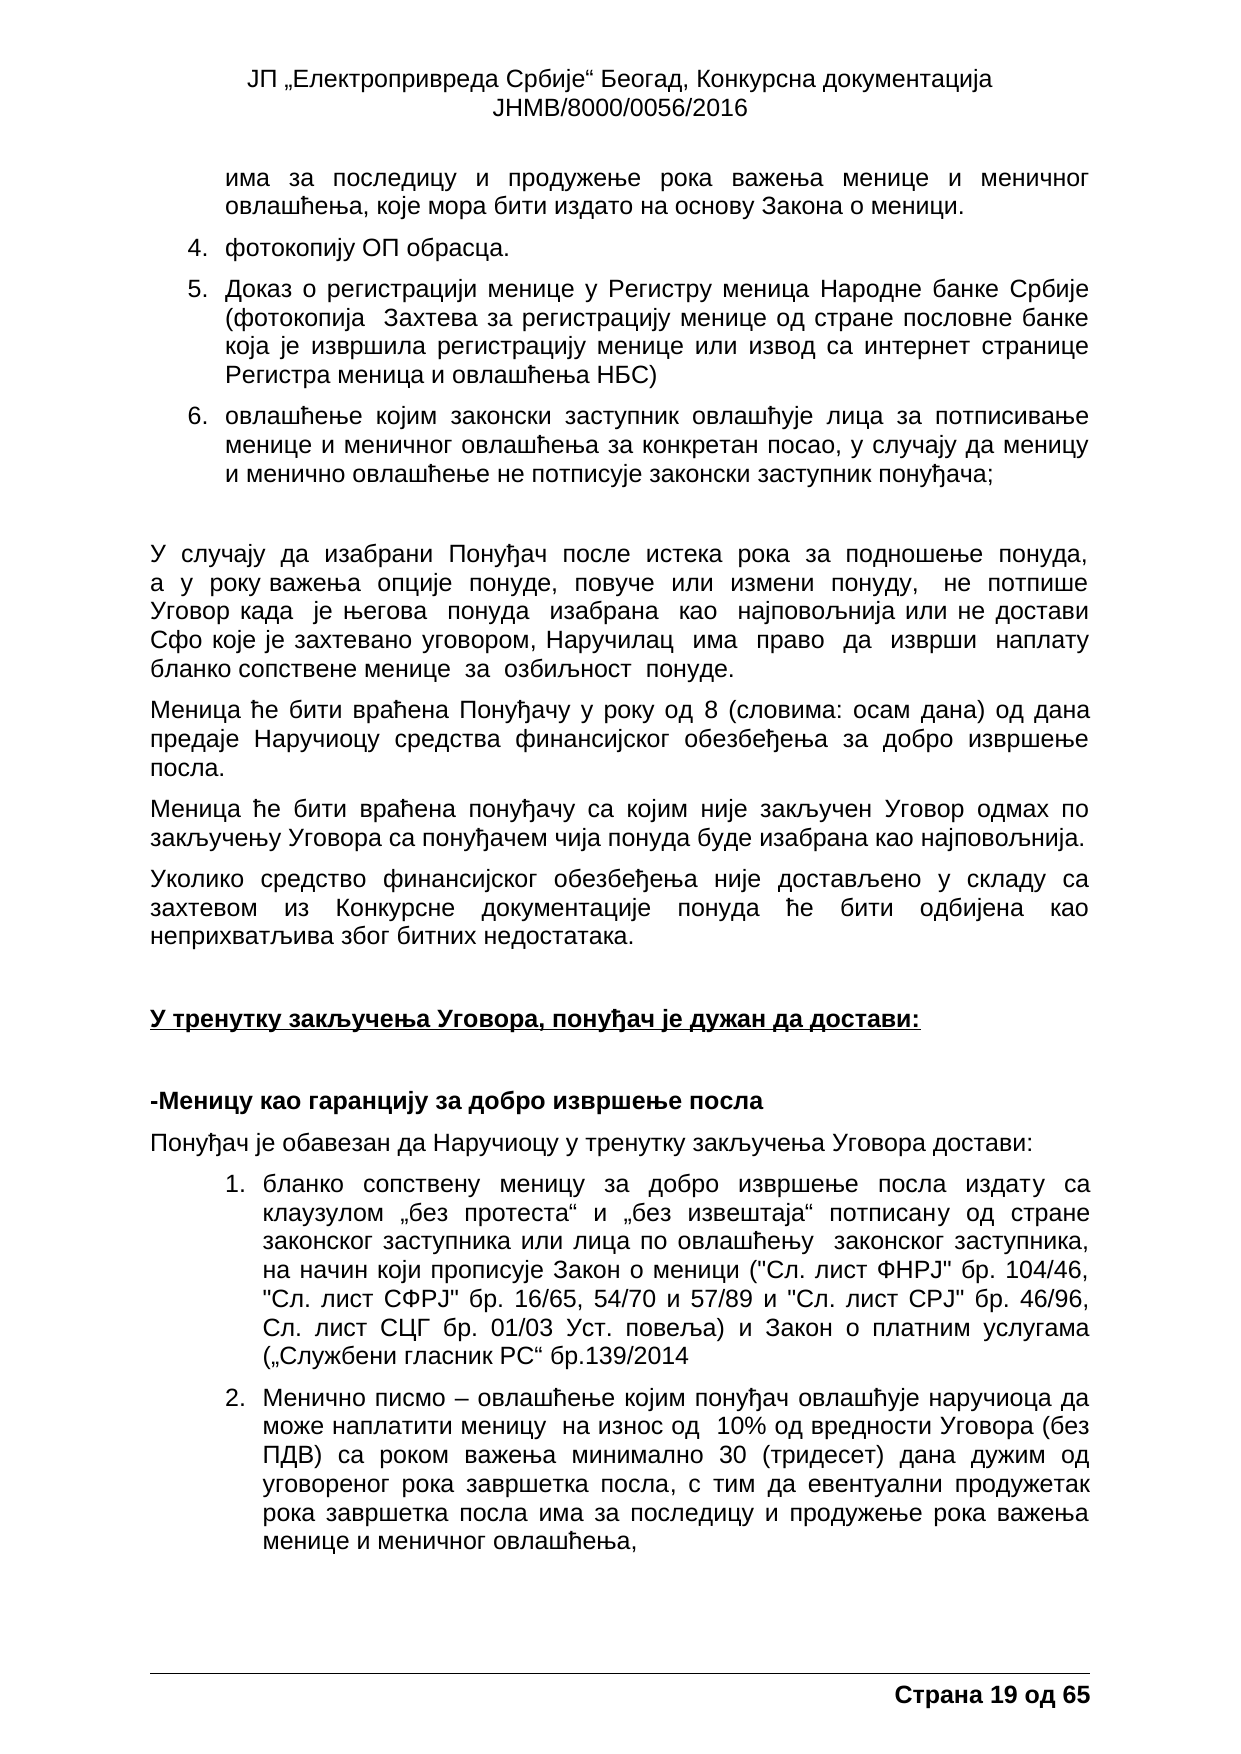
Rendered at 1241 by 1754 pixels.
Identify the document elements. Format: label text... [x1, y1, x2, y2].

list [187, 162, 1090, 220]
text Понуђач је обавезан да Наручиоцу у тренутку закључења Уговора достави: [150, 1128, 1090, 1156]
list овлашћење којим законски заступник овлашћује лица за потписивање менице и меничног овлашћења за конкретан посао, у случају да меницу и менично овлашћење не потписује законски заступник понуђача; [187, 401, 1090, 487]
text Меница ће бити враћена Понуђачу у року од 8 (словима: осам дана) од дана предаје Наручиоцу средства финансијског обезбеђења за добро извршење посла. [150, 695, 1090, 781]
text Меница ће бити враћена понуђачу са којим није закључен Уговор одмах по закључењу Уговора са понуђачем чија понуда буде изабрана као најповољнија. [150, 794, 1090, 851]
list бланко сопствену меницу за добро извршење посла издату са клаузулом „без протеста“ и „без извештаја“ потписану од стране законског заступника или лица по овлашћењу законског заступника, на начин који прописује Закон о меници ("Сл. лист ФНРЈ" бр. 104/46, "Сл. лист СФРЈ" бр. 16/65, 54/70 и 57/89 и "Сл. лист СРЈ" бр. 46/96, Сл. лист СЦГ бр. 01/03 Уст. повеља) и Закон о платним услугама („Службени гласник РС“ бр.139/2014 [225, 1169, 1090, 1370]
text У случају да изабрани Понуђач после истека рока за подношење понуда, а у року важења опције понуде, повуче или измени понуду, не потпише Уговор када је његова понуда изабрана као најповољнија или не достави Сфо које је захтевано уговором, Наручилац има право да изврши наплату бланко сопствене менице за озбиљност понуде. [150, 539, 1090, 683]
text У тренутку закључења Уговора, понуђач је дужан да достави: [150, 1004, 1090, 1033]
list фотокопију ОП обрасца. [187, 232, 1090, 261]
text -Меницу као гаранцију за добро извршење посла [150, 1086, 1090, 1115]
text Уколико средство финансијског обезбеђења није достављено у складу са захтевом из Конкурсне документације понуда ће бити одбијена као неприхватљива због битних недостатака. [150, 864, 1090, 950]
list Менично писмо – овлашћење којим понуђач овлашћује наручиоца да може наплатити меницу на износ од 10% од вредности Уговора (без ПДВ) са роком важења минимално 30 (тридесет) дана дужим од уговореног рока завршетка посла, с тим да евентуални продужетак рока завршетка посла има за последицу и продужење рока важења менице и меничног овлашћења, [225, 1383, 1090, 1555]
list Доказ о регистрацији менице у Регистру меница Народне банке Србије (фотокопија Захтева за регистрацију менице од стране пословне банке која је извршила регистрацију менице или извод са интернет странице Регистра меница и овлашћења НБС) [187, 274, 1090, 389]
